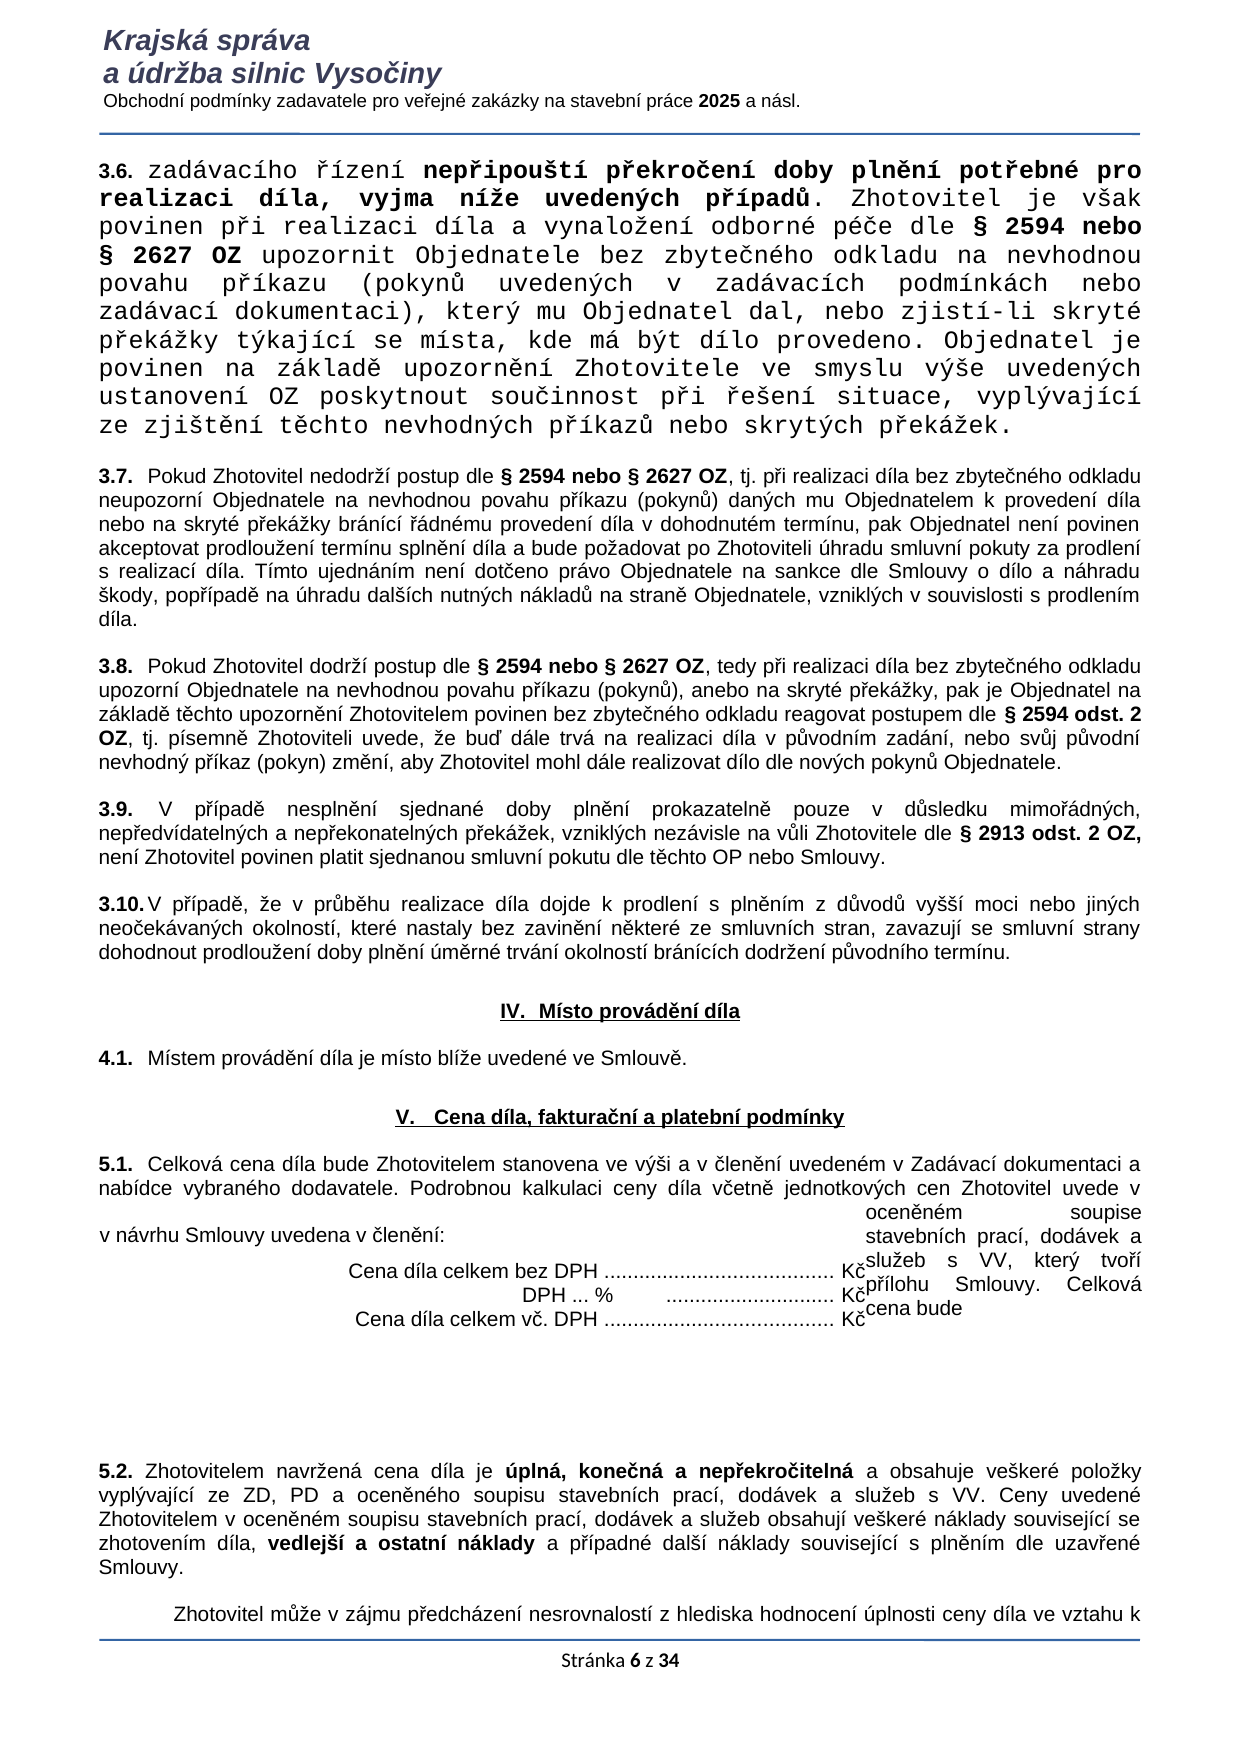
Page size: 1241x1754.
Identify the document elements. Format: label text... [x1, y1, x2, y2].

list Pokud Zhotovitel dodrží postup dle § 2594 nebo § 2627 OZ, tedy při realizaci díla bez zbytečného odkladu upozorní Objednatele na nevhodnou povahu příkazu (pokynů), anebo na skryté překážky, pak je Objednatel na základě těchto upozornění Zhotovitelem povinen bez zbytečného odkladu reagovat postupem dle § 2594 odst. 2 OZ, tj. písemně Zhotoviteli uvede, že buď dále trvá na realizaci díla v původním zadání, nebo svůj původní nevhodný příkaz (pokyn) změní, aby Zhotovitel mohl dále realizovat dílo dle nových pokynů Objednatele. [98, 654, 1142, 774]
list V případě nesplnění sjednané doby plnění prokazatelně pouze v důsledku mimořádných, nepředvídatelných a nepřekonatelných překážek, vzniklých nezávisle na vůli Zhotovitele dle § 2913 odst. 2 OZ, není Zhotovitel povinen platit sjednanou smluvní pokutu dle těchto OP nebo Smlouvy. [98, 797, 1142, 869]
list Místo provádění díla [98, 999, 1142, 1023]
list Cena díla, fakturační a platební podmínky [98, 1105, 1142, 1129]
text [98, 1602, 1142, 1626]
list V případě, že v průběhu realizace díla dojde k prodlení s plněním z důvodů vyšší moci nebo jiných neočekávaných okolností, které nastaly bez zavinění některé ze smluvních stran, zavazují se smluvní strany dohodnout prodloužení doby plnění úměrné trvání okolností bránících dodržení původního termínu. [98, 892, 1142, 963]
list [98, 157, 1142, 441]
list Pokud Zhotovitel nedodrží postup dle § 2594 nebo § 2627 OZ, tj. při realizaci díla bez zbytečného odkladu neupozorní Objednatele na nevhodnou povahu příkazu (pokynů) daných mu Objednatelem k provedení díla nebo na skryté překážky bránící řádnému provedení díla v dohodnutém termínu, pak Objednatel není povinen akceptovat prodloužení termínu splnění díla a bude požadovat po Zhotoviteli úhradu smluvní pokuty za prodlení s realizací díla. Tímto ujednáním není dotčeno právo Objednatele na sankce dle Smlouvy o dílo a náhradu škody, popřípadě na úhradu dalších nutných nákladů na straně Objednatele, vzniklých v souvislosti s prodlením díla. [98, 463, 1142, 631]
list Celková cena díla bude Zhotovitelem stanovena ve výši a v členění uvedeném v Zadávací dokumentaci a nabídce vybraného dodavatele. Podrobnou kalkulaci ceny díla včetně jednotkových cen Zhotovitel uvede v oceněném soupise stavebních prací, dodávek a služeb s VV, který tvoří přílohu Smlouvy. Celková cena bude [98, 1152, 1142, 1320]
list Místem provádění díla je místo blíže uvedené ve Smlouvě. [98, 1046, 1142, 1070]
text 5.2. Zhotovitelem navržená cena díla je úplná, konečná a nepřekročitelná a obsahuje veškeré položky vyplývající ze ZD, PD a oceněného soupisu stavebních prací, dodávek a služeb s VV. Ceny uvedené Zhotovitelem v oceněném soupisu stavebních prací, dodávek a služeb obsahují veškeré náklady související se zhotovením díla, vedlejší a ostatní náklady a případné další náklady související s plněním dle uzavřené Smlouvy. [98, 1459, 1142, 1579]
